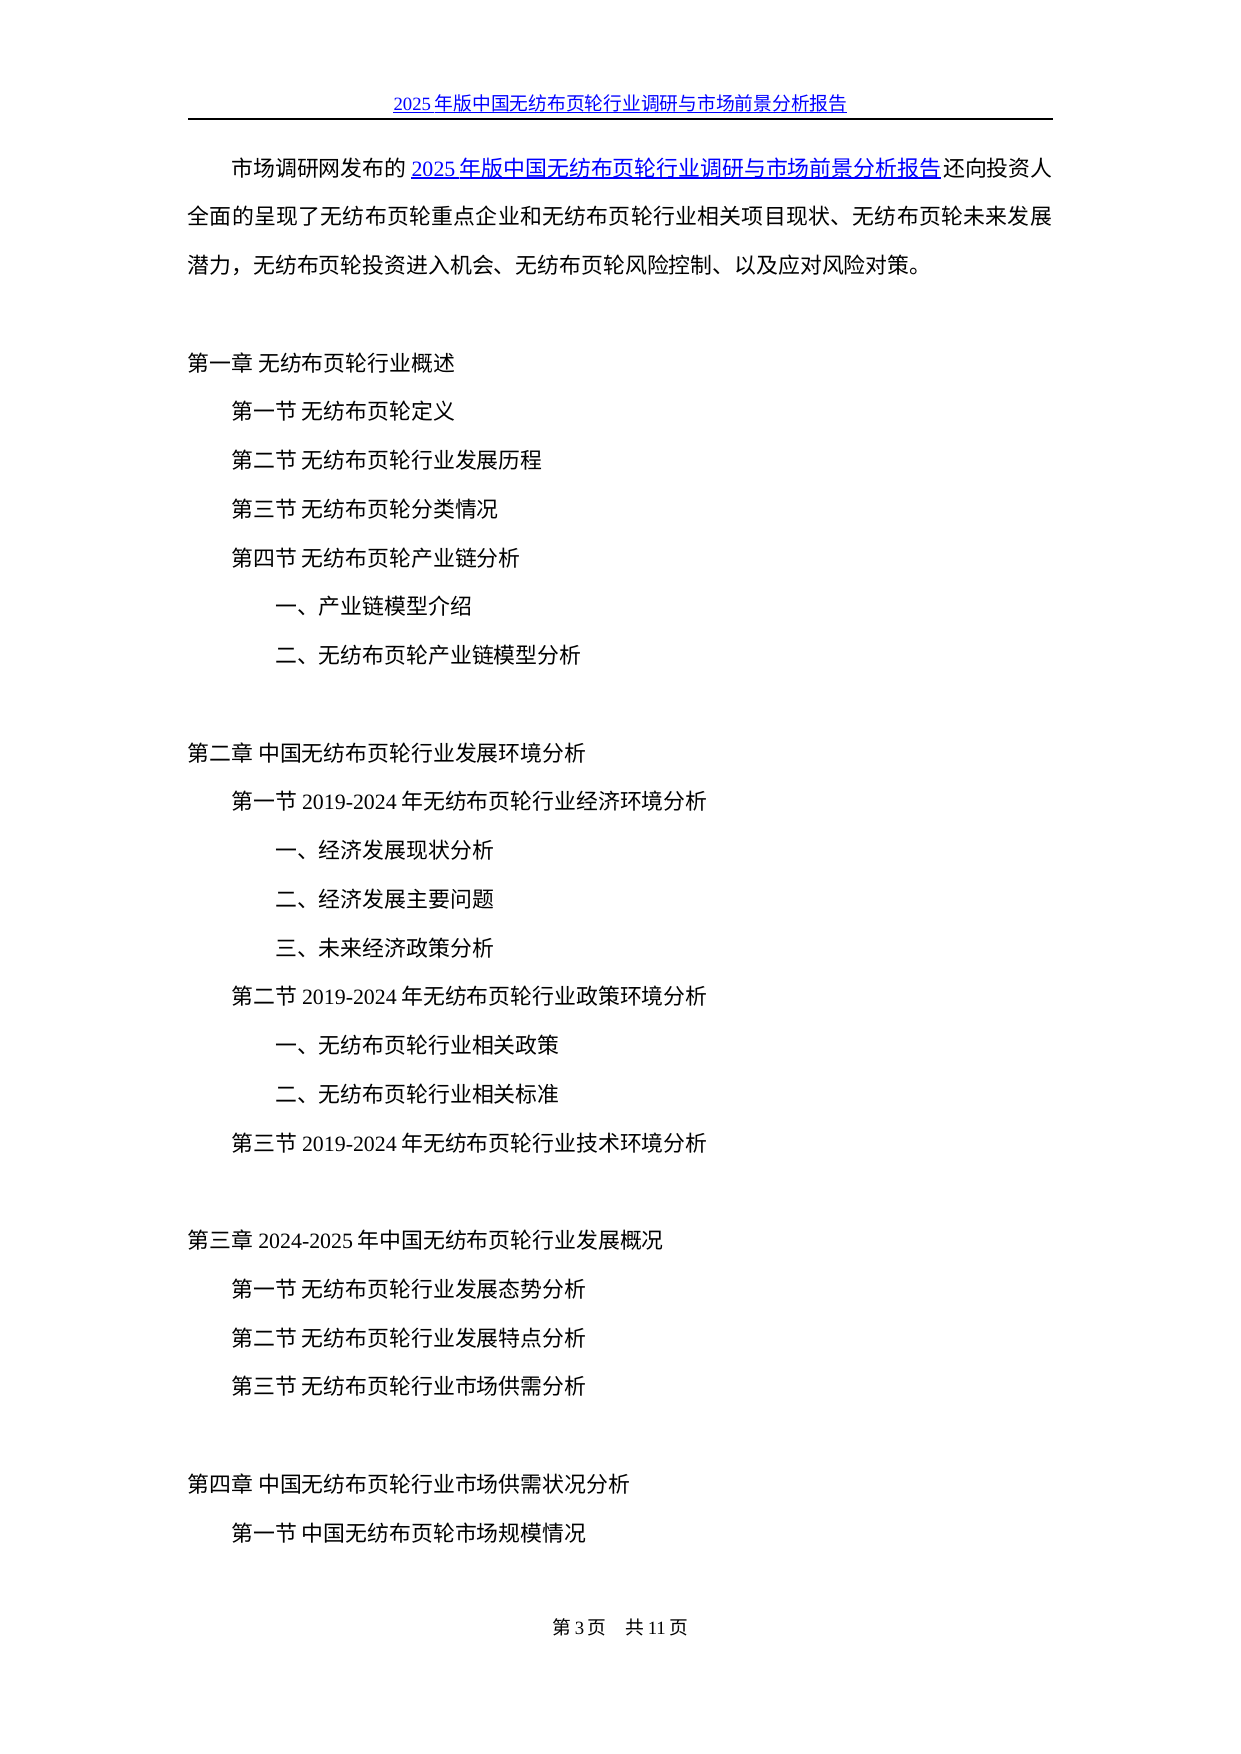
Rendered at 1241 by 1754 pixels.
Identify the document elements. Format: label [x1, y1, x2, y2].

text [187, 150, 1053, 1548]
